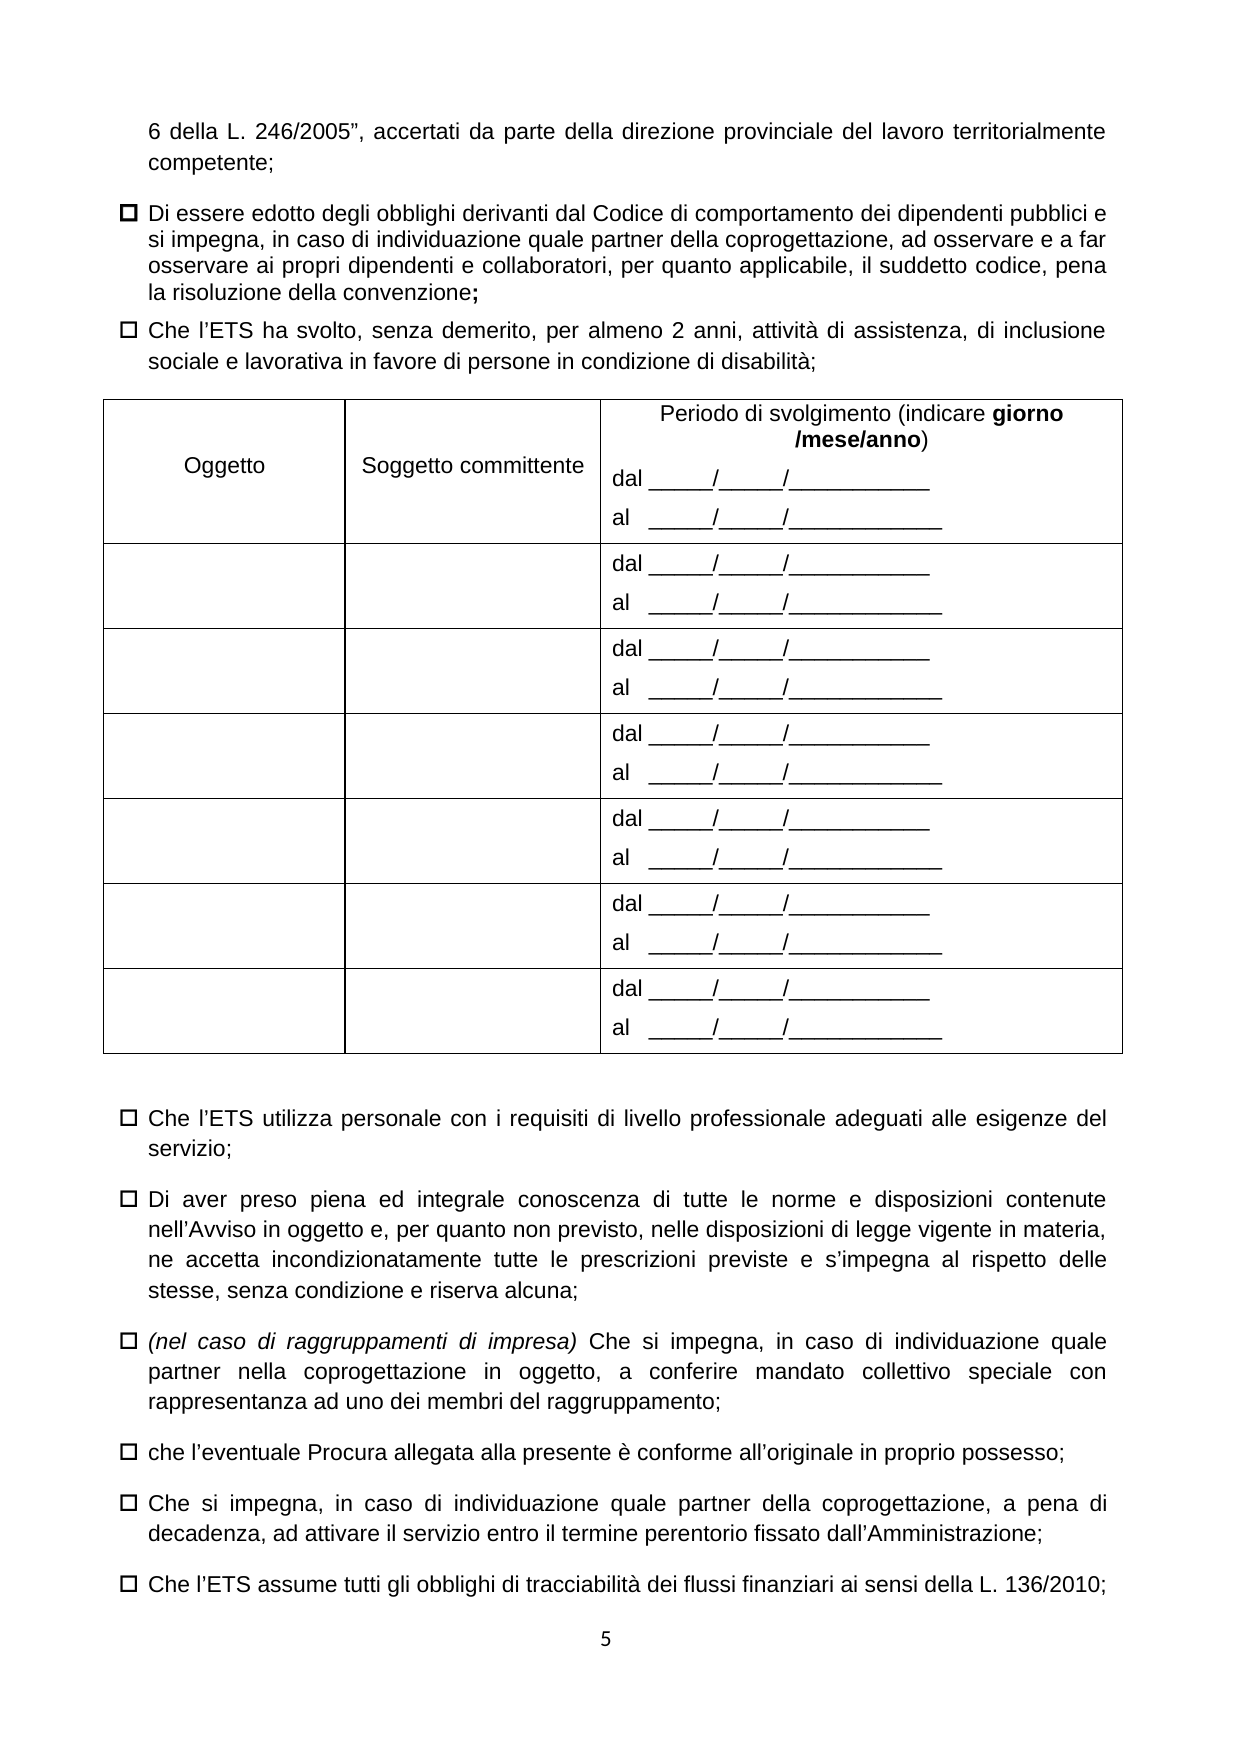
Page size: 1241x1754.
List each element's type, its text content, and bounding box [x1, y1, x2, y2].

table_cell dal _____/_____/___________ al _____/_____/____________ [601, 884, 1122, 968]
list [118, 118, 1107, 175]
table_cell [104, 969, 344, 1053]
table_cell [104, 799, 344, 883]
table_cell [346, 799, 600, 883]
table_cell [346, 629, 600, 713]
table_cell [104, 544, 344, 628]
list Di aver preso piena ed integrale conoscenza di tutte le norme e disposizioni contenute nell’Avviso in oggetto e, per quanto non previsto, nelle disposizioni di legge vigente in materia, ne accetta incondizionatamente tutte le prescrizioni previste e s’impegna al rispetto delle stesse, senza condizione e riserva alcuna; [118, 1186, 1107, 1303]
table_cell [346, 969, 600, 1053]
table_cell [346, 544, 600, 628]
table_cell [104, 629, 344, 713]
table_header Periodo di svolgimento (indicare giorno /mese/anno) dal _____/_____/___________ al _____/_____/____________ [601, 400, 1122, 543]
table_header Soggetto committente [346, 400, 600, 543]
table_cell dal _____/_____/___________ al _____/_____/____________ [601, 799, 1122, 883]
table_cell dal _____/_____/___________ al _____/_____/____________ [601, 969, 1122, 1053]
list che l’eventuale Procura allegata alla presente è conforme all’originale in proprio possesso; [118, 1439, 1107, 1465]
list Che l’ETS ha svolto, senza demerito, per almeno 2 anni, attività di assistenza, di inclusione sociale e lavorativa in favore di persone in condizione di disabilità; [118, 317, 1107, 374]
table_cell dal _____/_____/___________ al _____/_____/____________ [601, 629, 1122, 713]
table_cell [104, 884, 344, 968]
list Che l’ETS assume tutti gli obblighi di tracciabilità dei flussi finanziari ai sensi della L. 136/2010; [118, 1571, 1107, 1598]
table_cell dal _____/_____/___________ al _____/_____/____________ [601, 544, 1122, 628]
list (nel caso di raggruppamenti di impresa) Che si impegna, in caso di individuazione quale partner nella coprogettazione in oggetto, a conferire mandato collettivo speciale con rappresentanza ad uno dei membri del raggruppamento; [118, 1328, 1107, 1414]
table_cell [346, 714, 600, 798]
table_cell dal _____/_____/___________ al _____/_____/____________ [601, 714, 1122, 798]
list Che l’ETS utilizza personale con i requisiti di livello professionale adeguati alle esigenze del servizio; [118, 1105, 1107, 1161]
table_cell [346, 884, 600, 968]
list Di essere edotto degli obblighi derivanti dal Codice di comportamento dei dipendenti pubblici e si impegna, in caso di individuazione quale partner della coprogettazione, ad osservare e a far osservare ai propri dipendenti e collaboratori, per quanto applicabile, il suddetto codice, pena la risoluzione della convenzione; [118, 199, 1107, 305]
list Che si impegna, in caso di individuazione quale partner della coprogettazione, a pena di decadenza, ad attivare il servizio entro il termine perentorio fissato dall’Amministrazione; [118, 1490, 1107, 1547]
table_header Oggetto [104, 400, 344, 543]
table_cell [104, 714, 344, 798]
